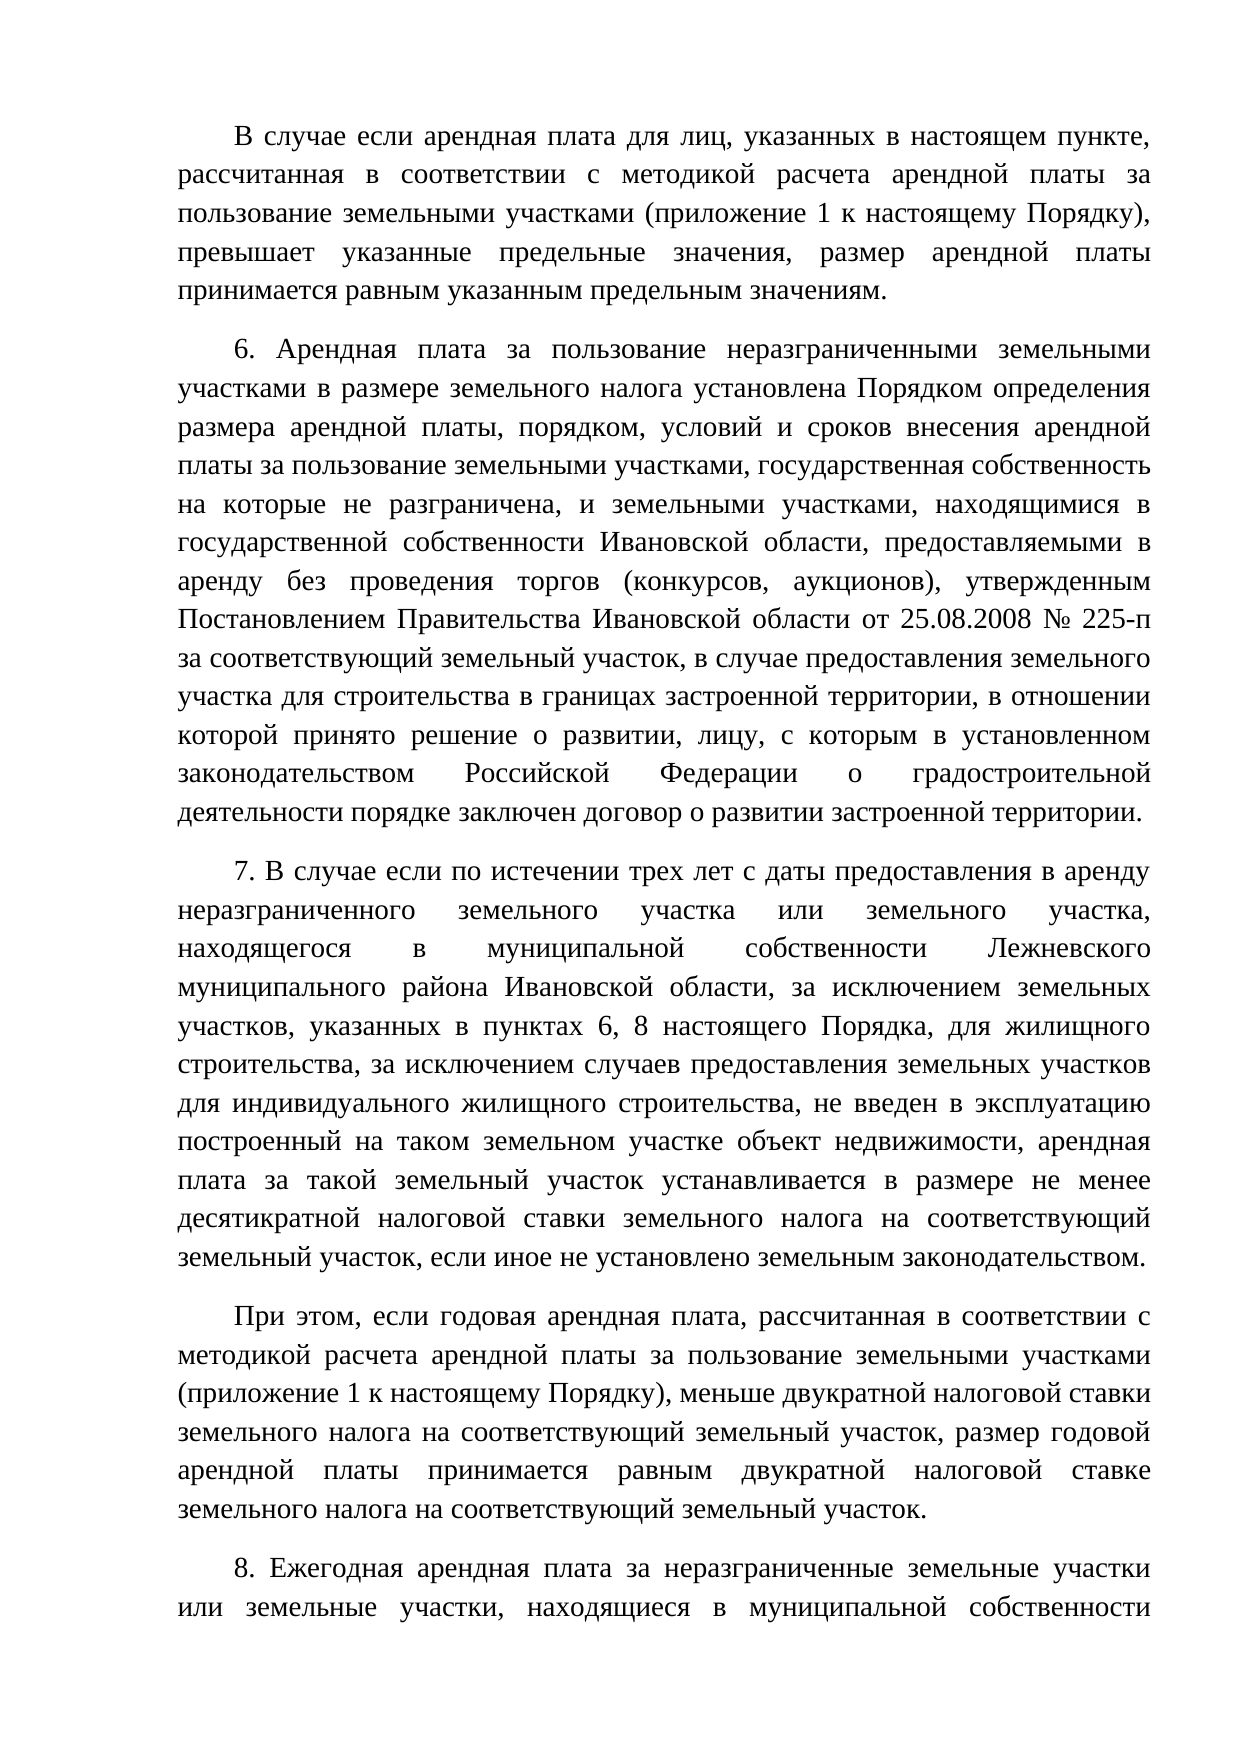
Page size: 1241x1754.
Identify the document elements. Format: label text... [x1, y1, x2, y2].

text 7. В случае если по истечении трех лет с даты предоставления в аренду неразграниченного земельного участка или земельного участка, находящегося в муниципальной собственности Лежневского муниципального района Ивановской области, за исключением земельных участков, указанных в пунктах 6, 8 настоящего Порядка, для жилищного строительства, за исключением случаев предоставления земельных участков для индивидуального жилищного строительства, не введен в эксплуатацию построенный на таком земельном участке объект недвижимости, арендная плата за такой земельный участок устанавливается в размере не менее десятикратной налоговой ставки земельного налога на соответствующий земельный участок, если иное не установлено земельным законодательством. [177, 853, 1152, 1272]
text 6. Арендная плата за пользование неразграниченными земельными участками в размере земельного налога установлена Порядком определения размера арендной платы, порядком, условий и сроков внесения арендной платы за пользование земельными участками, государственная собственность на которые не разграничена, и земельными участками, находящимися в государственной собственности Ивановской области, предоставляемыми в аренду без проведения торгов (конкурсов, аукционов), утвержденным Постановлением Правительства Ивановской области от 25.08.2008 № 225-п за соответствующий земельный участок, в случае предоставления земельного участка для строительства в границах застроенной территории, в отношении которой принято решение о развитии, лицу, с которым в установленном законодательством Российской Федерации о градостроительной деятельности порядке заключен договор о развитии застроенной территории. [177, 332, 1152, 828]
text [177, 1550, 1152, 1622]
text В случае если арендная плата для лиц, указанных в настоящем пункте, рассчитанная в соответствии с методикой расчета арендной платы за пользование земельными участками (приложение 1 к настоящему Порядку), превышает указанные предельные значения, размер арендной платы принимается равным указанным предельным значениям. [177, 118, 1152, 306]
text При этом, если годовая арендная плата, рассчитанная в соответствии с методикой расчета арендной платы за пользование земельными участками (приложение 1 к настоящему Порядку), меньше двукратной налоговой ставки земельного налога на соответствующий земельный участок, размер годовой арендной платы принимается равным двукратной налоговой ставке земельного налога на соответствующий земельный участок. [177, 1298, 1152, 1524]
